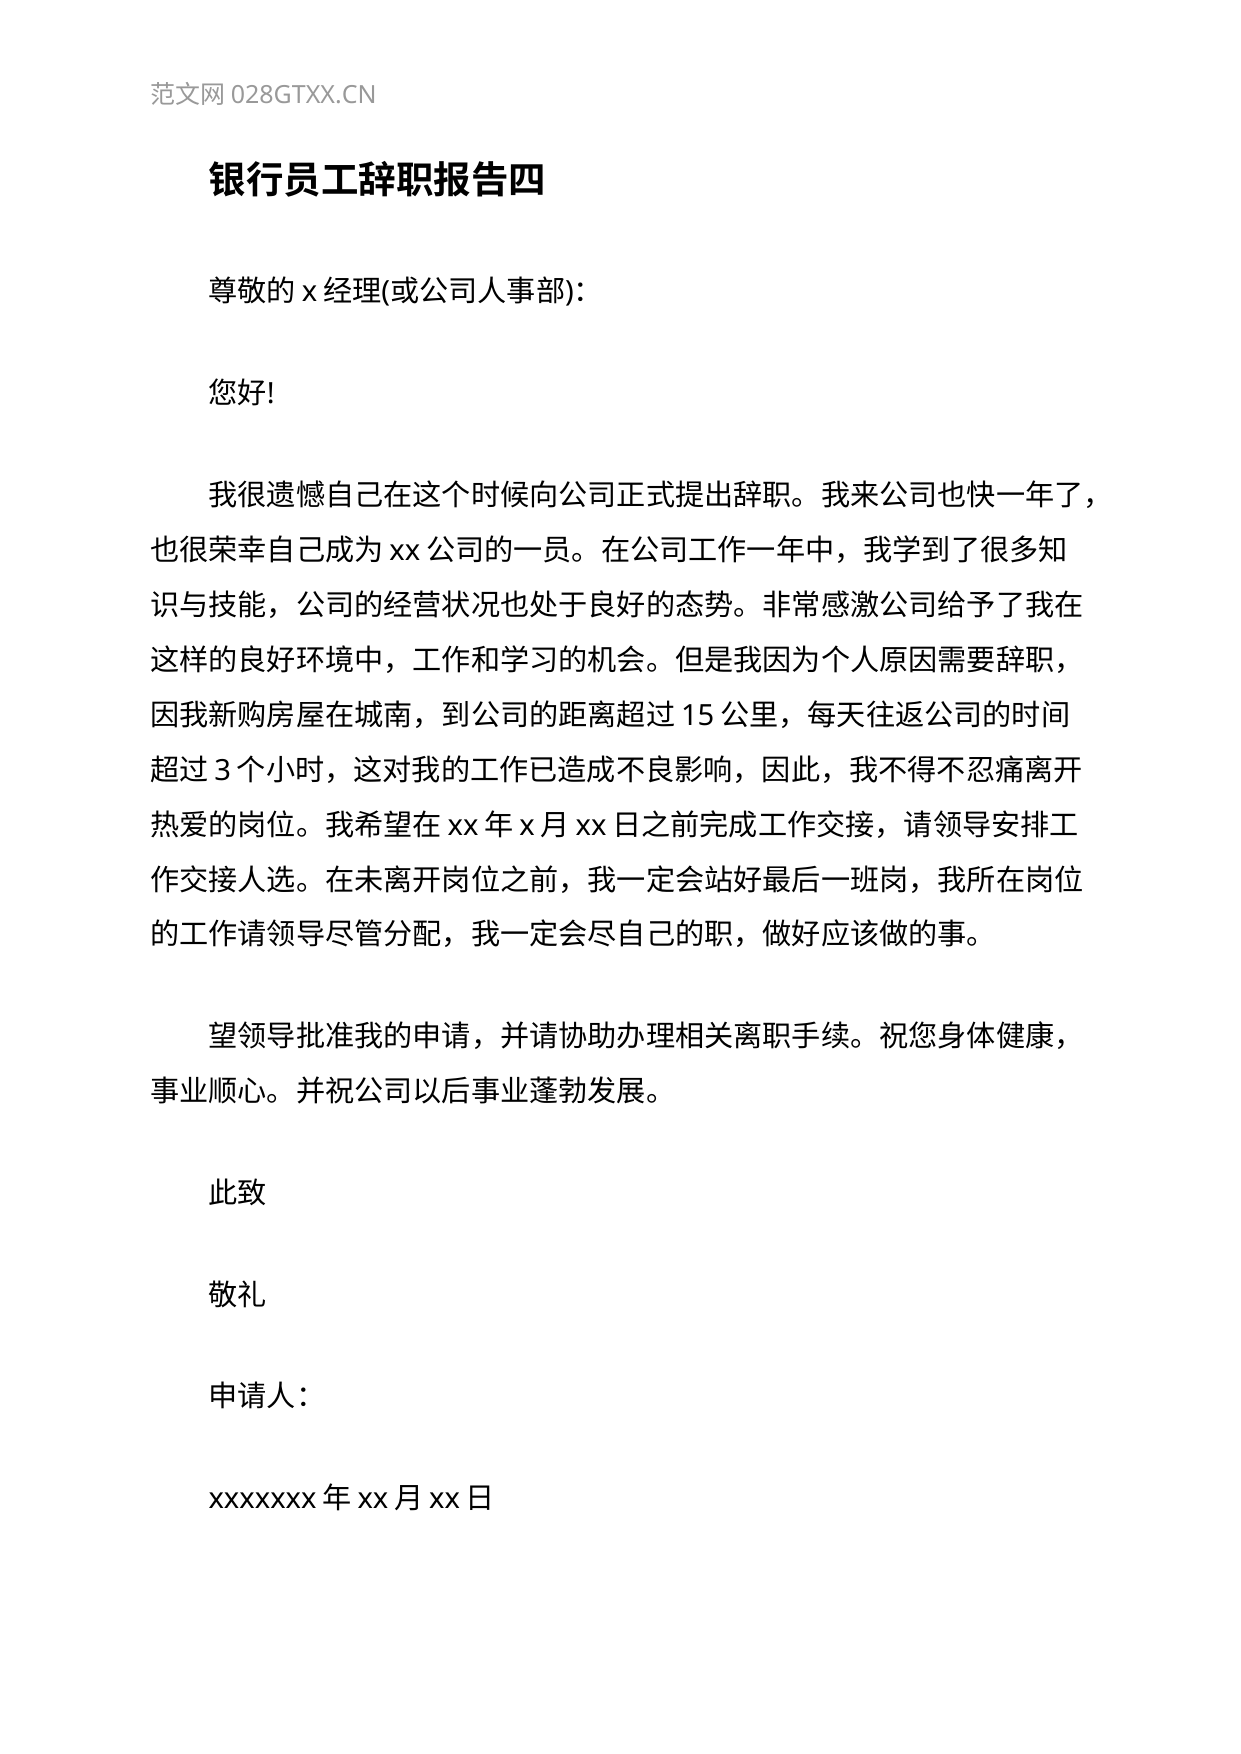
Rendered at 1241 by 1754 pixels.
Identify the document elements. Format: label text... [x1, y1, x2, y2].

text 申请人： [150, 1373, 1090, 1415]
text 尊敬的x经理(或公司人事部)： [150, 267, 1090, 310]
text 敬礼 [150, 1271, 1090, 1313]
text 您好! [150, 369, 1090, 412]
text 此致 [150, 1169, 1090, 1212]
text 我很遗憾自己在这个时候向公司正式提出辞职。我来公司也快一年了，也很荣幸自己成为xx公司的一员。在公司工作一年中，我学到了很多知识与技能，公司的经营状况也处于良好的态势。非常感激公司给予了我在这样的良好环境中，工作和学习的机会。但是我因为个人原因需要辞职，因我新购房屋在城南，到公司的距离超过15公里，每天往返公司的时间超过3个小时，这对我的工作已造成不良影响，因此，我不得不忍痛离开热爱的岗位。我希望在xx年x月xx日之前完成工作交接，请领导安排工作交接人选。在未离开岗位之前，我一定会站好最后一班岗，我所在岗位的工作请领导尽管分配，我一定会尽自己的职，做好应该做的事。 [150, 471, 1090, 953]
text xxxxxxx年xx月xx日 [150, 1475, 1090, 1517]
text 银行员工辞职报告四 [150, 150, 1090, 204]
text 望领导批准我的申请，并请协助办理相关离职手续。祝您身体健康，事业顺心。并祝公司以后事业蓬勃发展。 [150, 1013, 1090, 1110]
